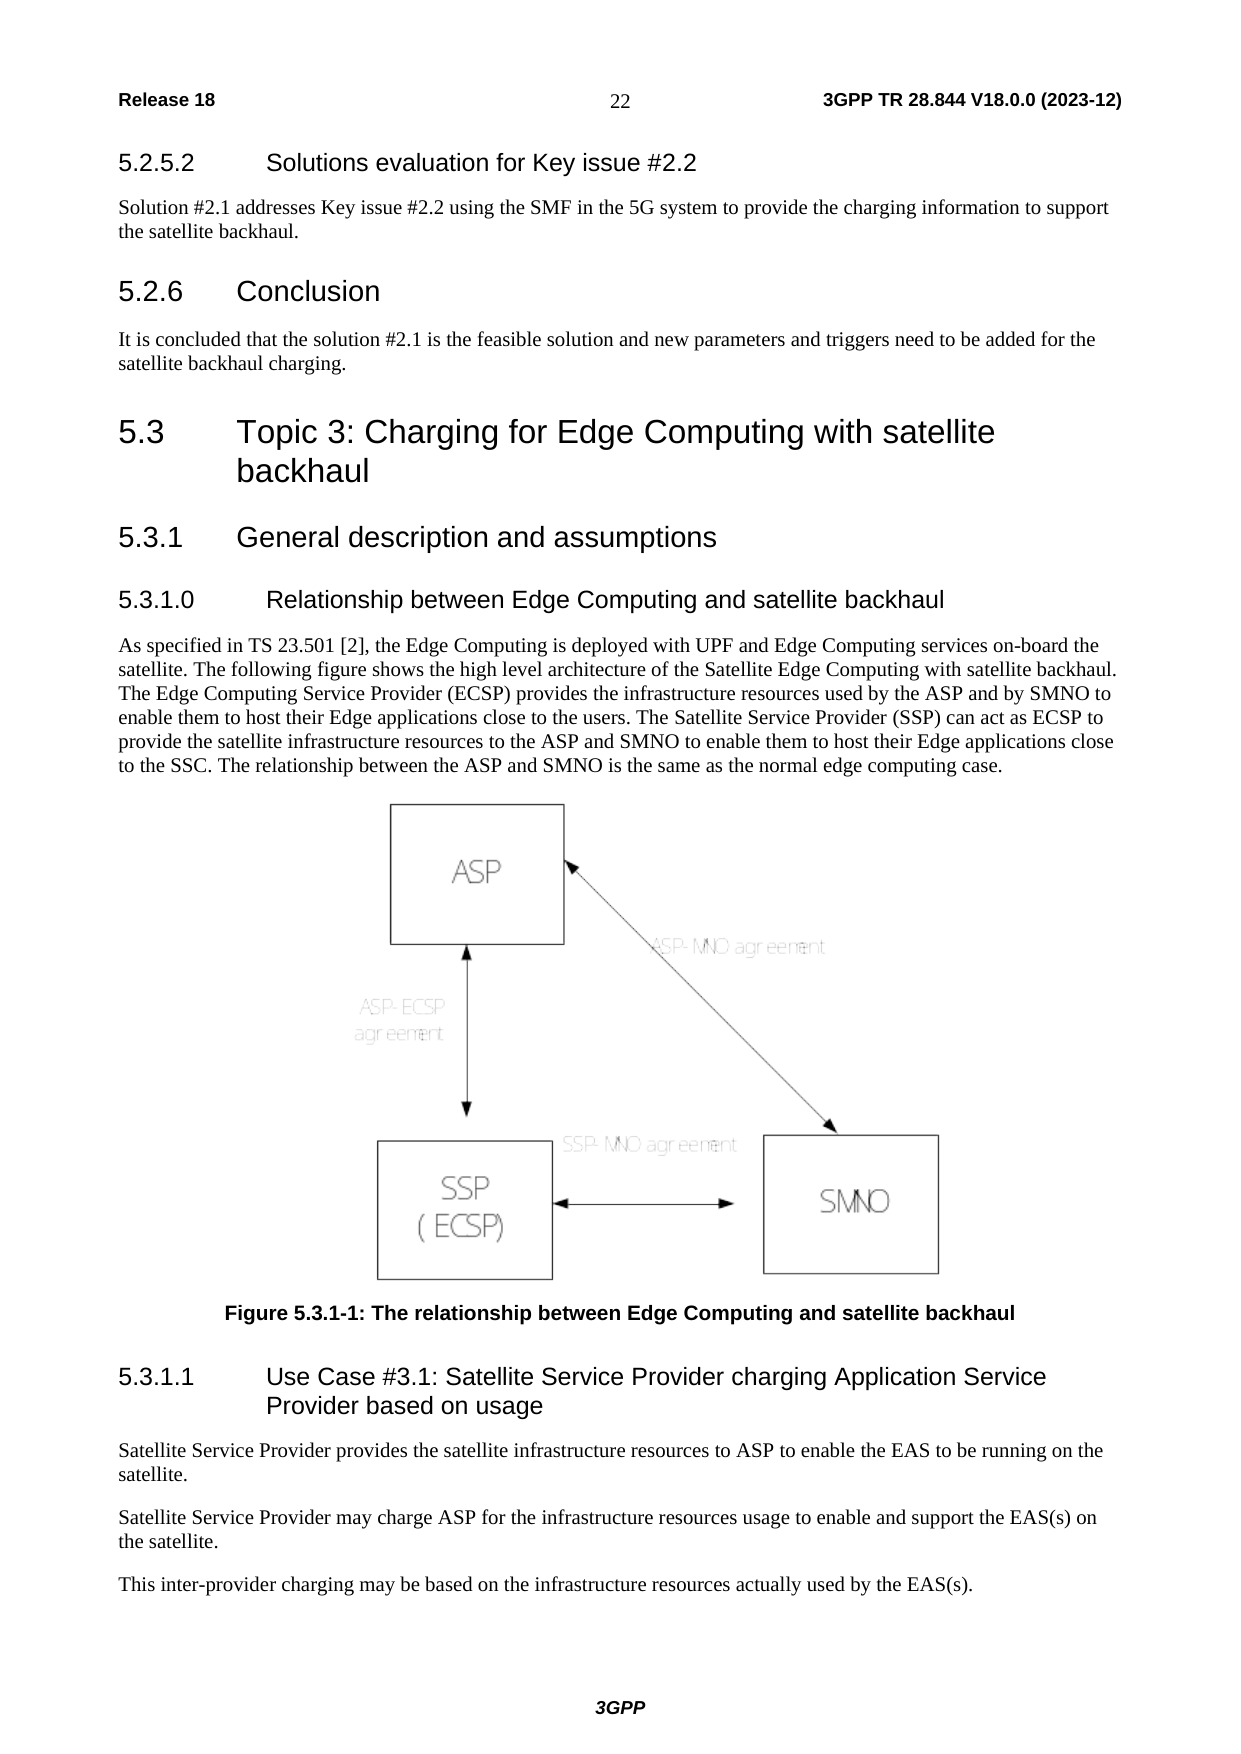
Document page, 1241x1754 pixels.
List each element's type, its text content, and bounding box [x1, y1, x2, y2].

text Solution #2.1 addresses Key issue #2.2 using the SMF in the 5G system to provide the charging information to support the satellite backhaul. [118, 195, 1122, 243]
subtitle 5.2.6 Conclusion [118, 274, 1122, 308]
text This inter-provider charging may be based on the infrastructure resources actually used by the EAS(s). [118, 1572, 1122, 1596]
subtitle 5.3.1.1 Use Case #3.1: Satellite Service Provider charging Application Service Provider based on usage [118, 1362, 1122, 1419]
text Figure 5.3.1-1: The relationship between Edge Computing and satellite backhaul [118, 1301, 1122, 1324]
text As specified in TS 23.501 [2], the Edge Computing is deployed with UPF and Edge Computing services on-board the satellite. The following figure shows the high level architecture of the Satellite Edge Computing with satellite backhaul. The Edge Computing Service Provider (ECSP) provides the infrastructure resources used by the ASP and by SMNO to enable them to host their Edge applications close to the users. The Satellite Service Provider (SSP) can act as ECSP to provide the satellite infrastructure resources to the ASP and SMNO to enable them to host their Edge applications close to the SSC. The relationship between the ASP and SMNO is the same as the normal edge computing case. [118, 633, 1122, 777]
subtitle 5.3 Topic 3: Charging for Edge Computing with satellite backhaul [118, 412, 1122, 489]
text Satellite Service Provider may charge ASP for the infrastructure resources usage to enable and support the EAS(s) on the satellite. [118, 1505, 1122, 1553]
subtitle 5.2.5.2 Solutions evaluation for Key issue #2.2 [118, 147, 1122, 176]
subtitle 5.3.1.0 Relationship between Edge Computing and satellite backhaul [118, 585, 1122, 614]
text Satellite Service Provider provides the satellite infrastructure resources to ASP to enable the EAS to be running on the satellite. [118, 1438, 1122, 1486]
subtitle 5.3.1 General description and assumptions [118, 520, 1122, 554]
text It is concluded that the solution #2.1 is the feasible solution and new parameters and triggers need to be added for the satellite backhaul charging. [118, 327, 1122, 375]
